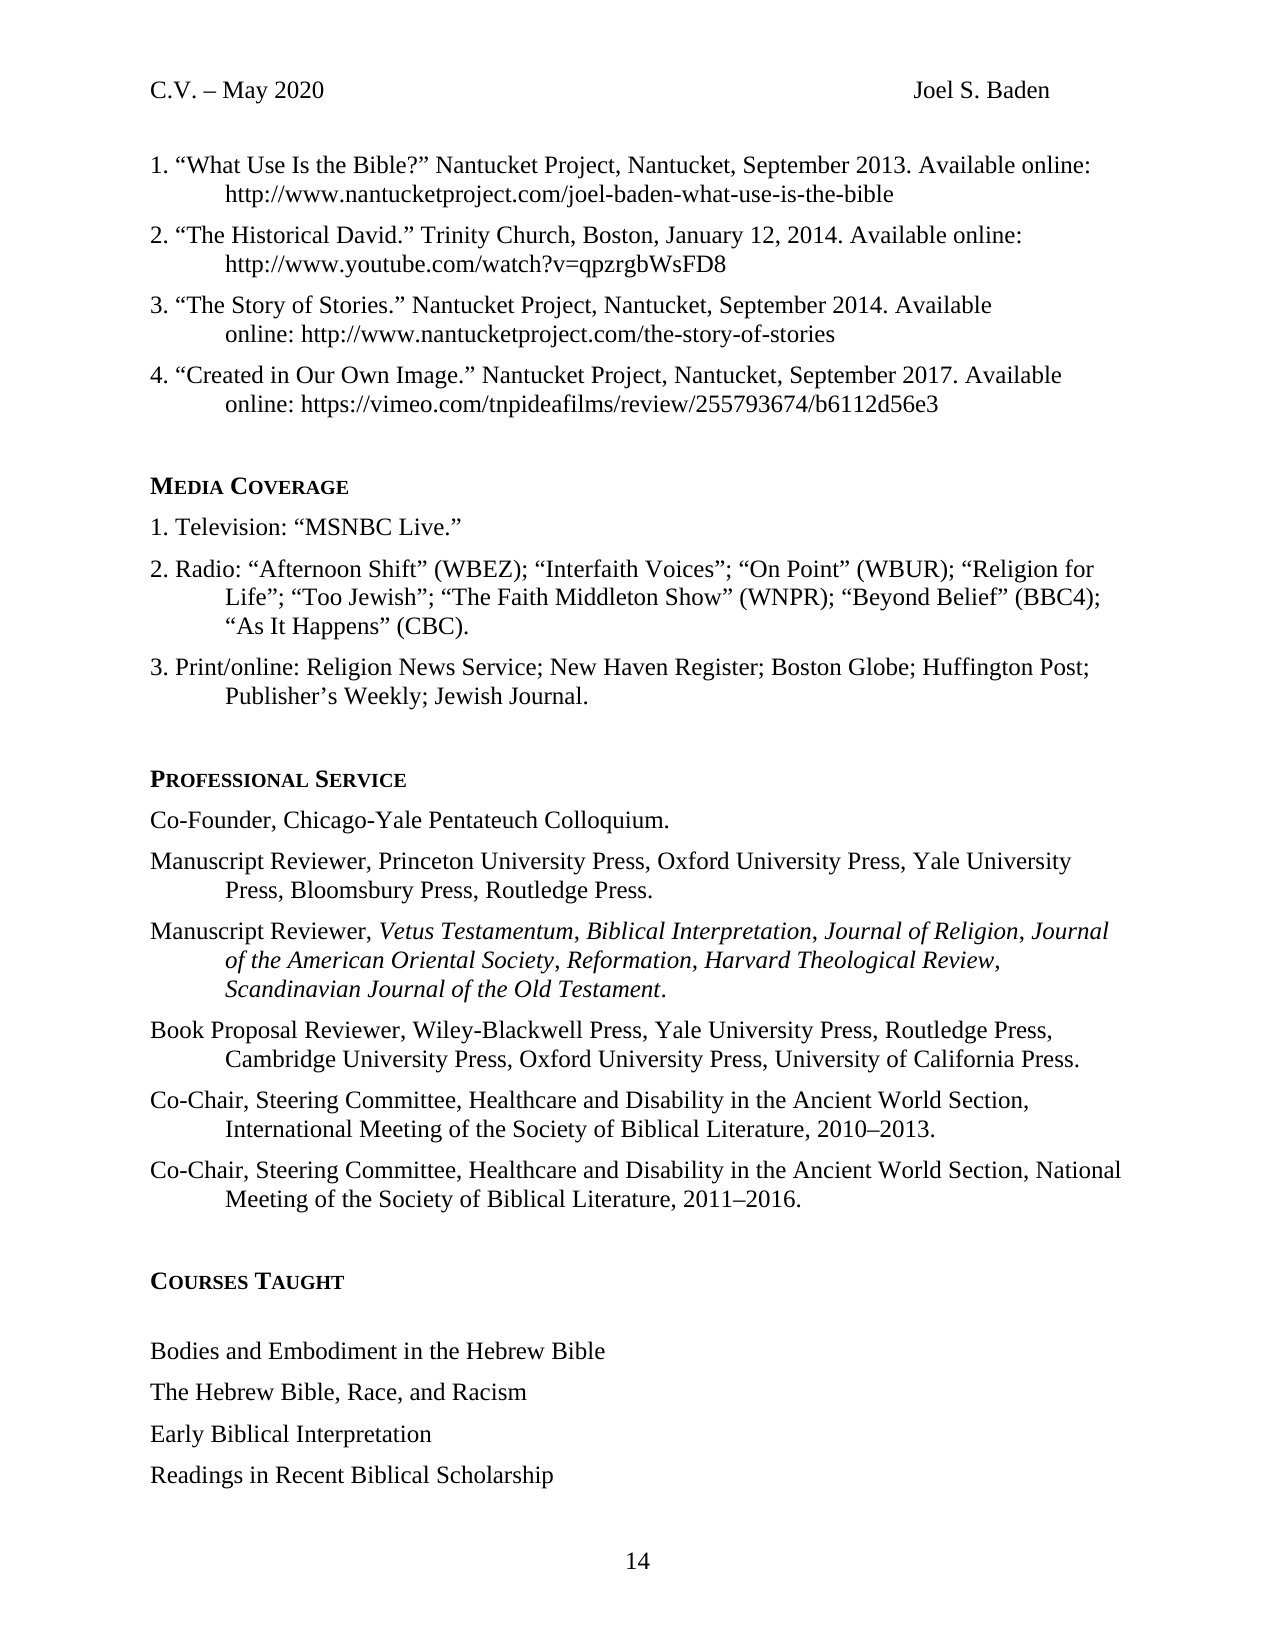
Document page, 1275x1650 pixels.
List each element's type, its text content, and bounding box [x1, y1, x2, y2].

text Bodies and Embodiment in the Hebrew Bible [150, 1336, 1125, 1365]
text 4. “Created in Our Own Image.” Nantucket Project, Nantucket, September 2017. Available online: https://vimeo.com/tnpideafilms/review/255793674/b6112d56e3 [150, 360, 1125, 417]
text 3. “The Story of Stories.” Nantucket Project, Nantucket, September 2014. Available online: http://www.nantucketproject.com/the-story-of-stories [150, 290, 1125, 347]
text Manuscript Reviewer, Princeton University Press, Oxford University Press, Yale University Press, Bloomsbury Press, Routledge Press. [150, 846, 1125, 904]
text 1. Television: “MSNBC Live.” [150, 512, 1125, 541]
text Co-Founder, Chicago-Yale Pentateuch Colloquium. [150, 805, 1125, 834]
text Book Proposal Reviewer, Wiley-Blackwell Press, Yale University Press, Routledge Press, Cambridge University Press, Oxford University Press, University of California Press. [150, 1015, 1125, 1072]
text Courses Taught [150, 1266, 1125, 1295]
text 2. “The Historical David.” Trinity Church, Boston, January 12, 2014. Available online: http://www.youtube.com/watch?v=qpzrgbWsFD8 [150, 220, 1125, 277]
text Co-Chair, Steering Committee, Healthcare and Disability in the Ancient World Section, National Meeting of the Society of Biblical Literature, 2011–2016. [150, 1155, 1125, 1212]
text Co-Chair, Steering Committee, Healthcare and Disability in the Ancient World Section, International Meeting of the Society of Biblical Literature, 2010–2013. [150, 1085, 1125, 1142]
text Early Biblical Interpretation [150, 1419, 1125, 1447]
text Readings in Recent Biblical Scholarship [150, 1460, 1125, 1489]
text 1. “What Use Is the Bible?” Nantucket Project, Nantucket, September 2013. Available online: http://www.nantucketproject.com/joel-baden-what-use-is-the-bible [150, 150, 1125, 207]
text 3. Print/online: Religion News Service; New Haven Register; Boston Globe; Huffington Post; Publisher’s Weekly; Jewish Journal. [150, 652, 1125, 710]
text The Hebrew Bible, Race, and Racism [150, 1377, 1125, 1406]
text Manuscript Reviewer, Vetus Testamentum, Biblical Interpretation, Journal of Religion, Journal of the American Oriental Society, Reformation, Harvard Theological Review, Scandinavian Journal of the Old Testament. [150, 916, 1125, 1002]
text Professional Service [150, 764, 1125, 792]
text 2. Radio: “Afternoon Shift” (WBEZ); “Interfaith Voices”; “On Point” (WBUR); “Religion for Life”; “Too Jewish”; “The Faith Middleton Show” (WNPR); “Beyond Belief” (BBC4); “As It Happens” (CBC). [150, 554, 1125, 640]
text Media Coverage [150, 471, 1125, 500]
